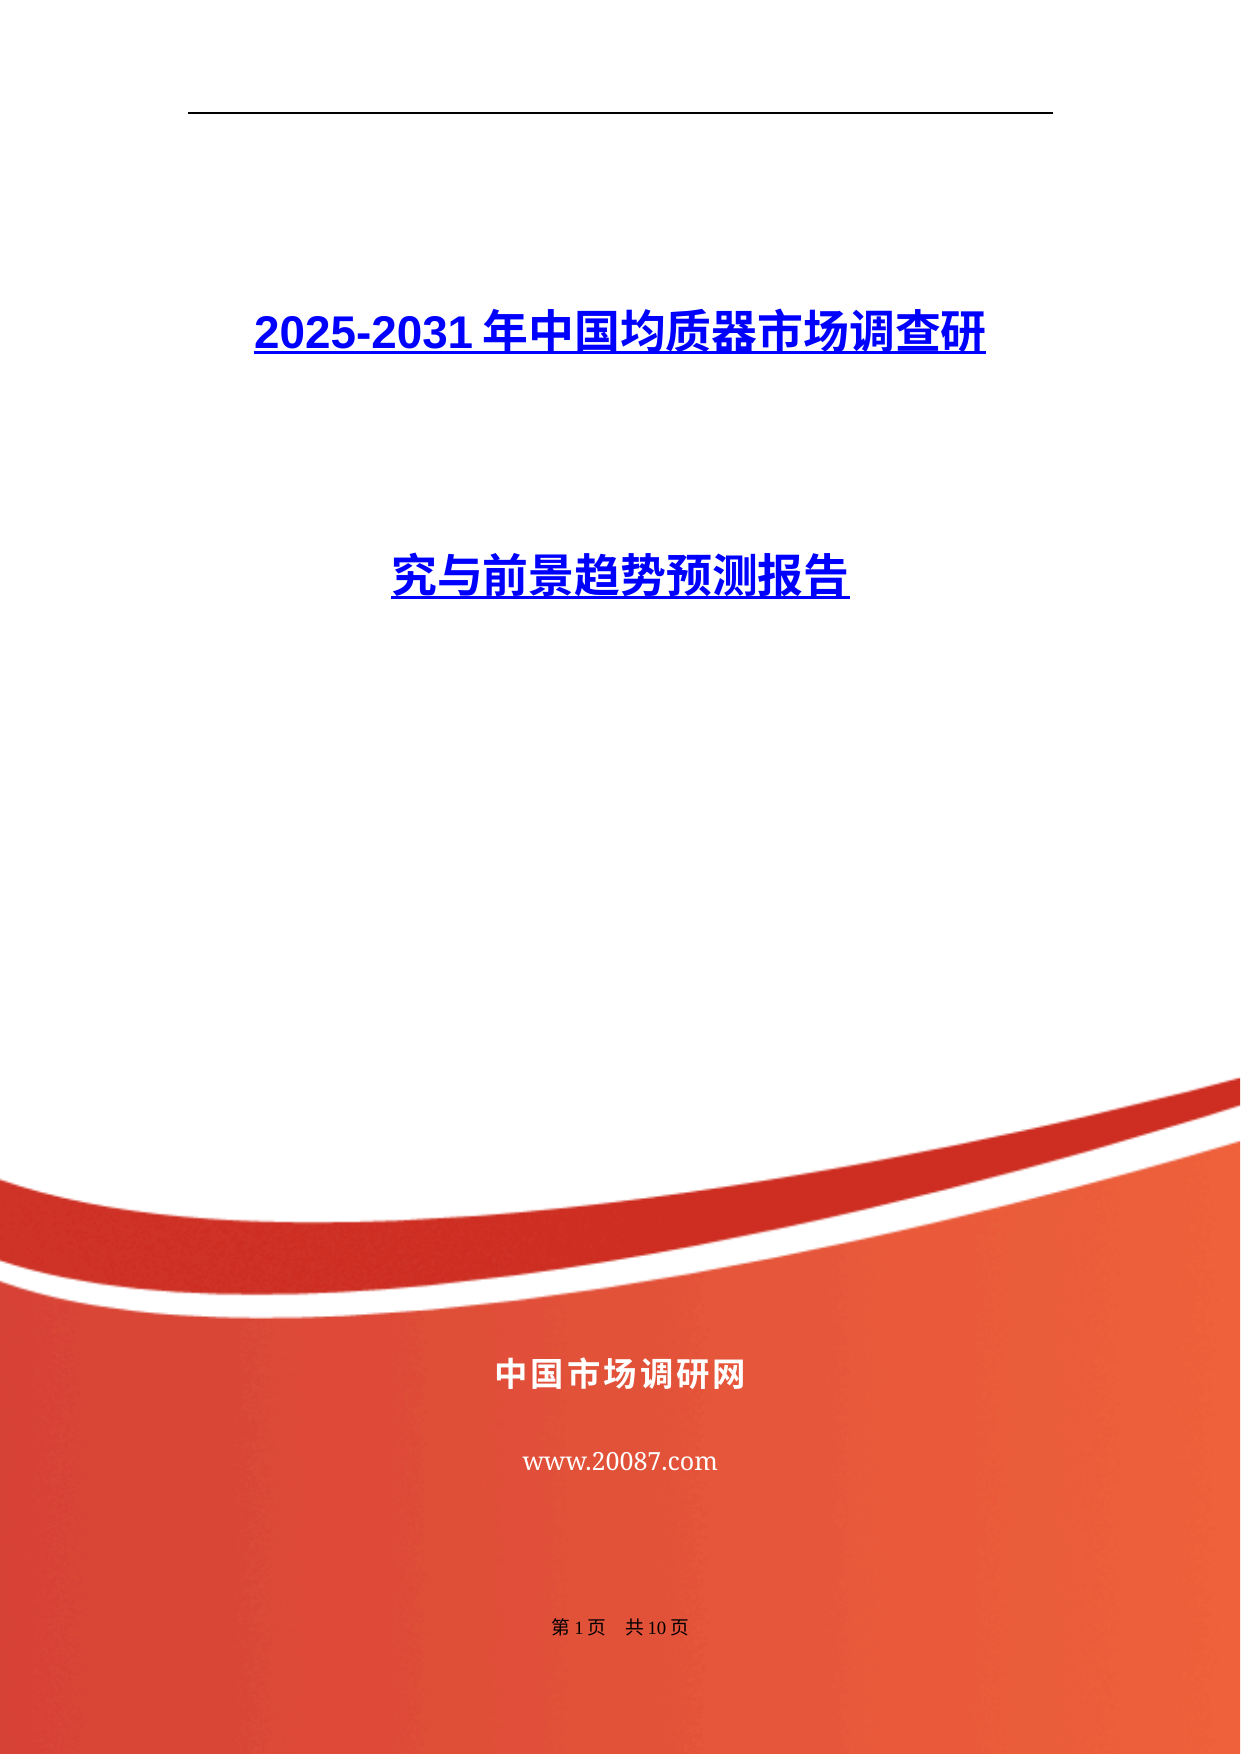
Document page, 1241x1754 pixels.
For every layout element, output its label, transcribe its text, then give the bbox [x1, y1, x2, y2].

table_header 2025-2031年中国均质器市场调查研究与前景趋势预测报告 [188, 207, 1053, 773]
text www.20087.com [187, 1428, 1053, 1493]
picture [0, 1006, 1241, 1754]
subtitle 中国市场调研网 [187, 1339, 1053, 1404]
